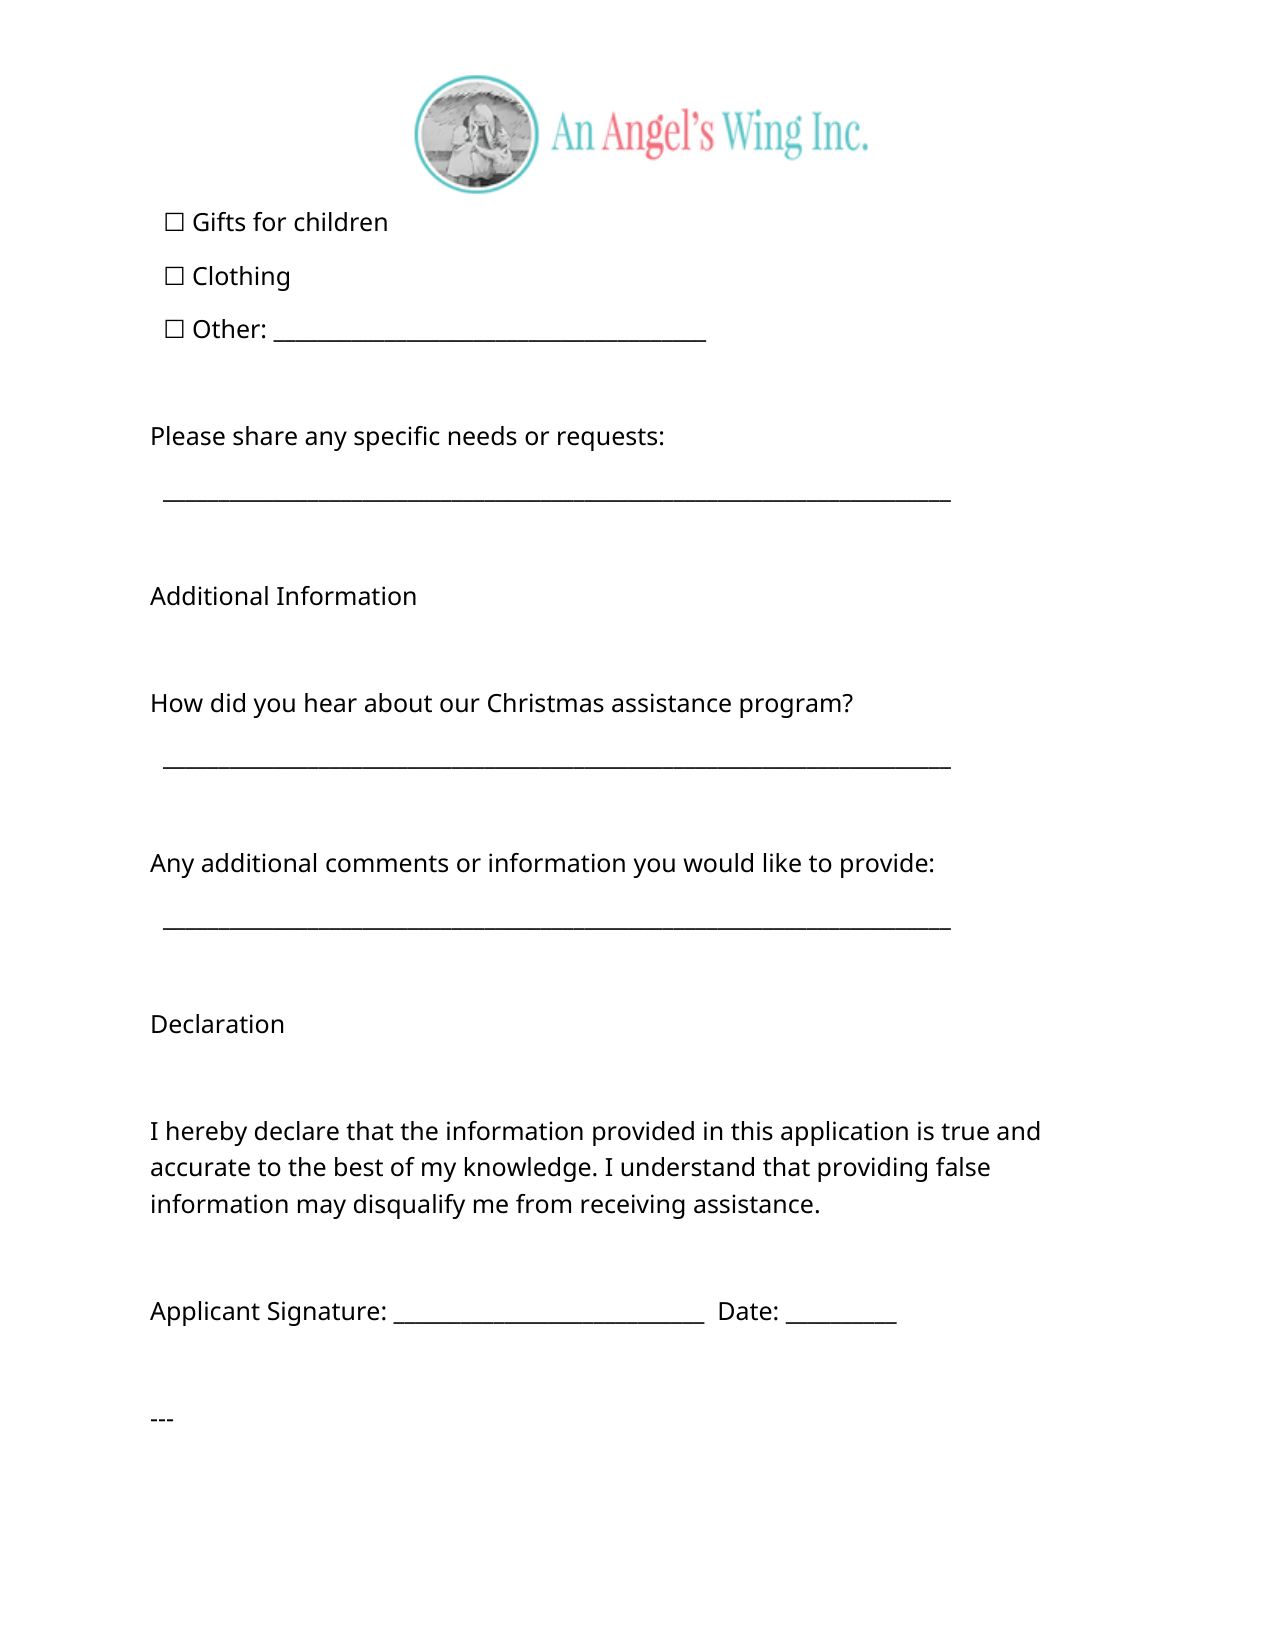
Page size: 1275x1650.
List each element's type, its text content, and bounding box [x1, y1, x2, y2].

text --- [150, 1400, 1125, 1434]
picture [404, 75, 871, 205]
text Additional Information [150, 579, 1125, 613]
text Please share any specific needs or requests: [150, 418, 1125, 452]
text _______________________________________________________________________ [150, 472, 1125, 506]
text _______________________________________________________________________ [150, 739, 1125, 773]
text Declaration [150, 1006, 1125, 1040]
text Any additional comments or information you would like to provide: [150, 846, 1125, 880]
text ☐ Clothing [150, 258, 1125, 292]
text How did you hear about our Christmas assistance program? [150, 686, 1125, 720]
text Applicant Signature: ____________________________ Date: __________ [150, 1293, 1125, 1328]
text I hereby declare that the information provided in this application is true and accurate to the best of my knowledge. I understand that providing false information may disqualify me from receiving assistance. [150, 1113, 1125, 1221]
text ☐ Other: _______________________________________ [150, 312, 1125, 346]
text ☐ Gifts for children [150, 205, 1125, 239]
text _______________________________________________________________________ [150, 899, 1125, 933]
